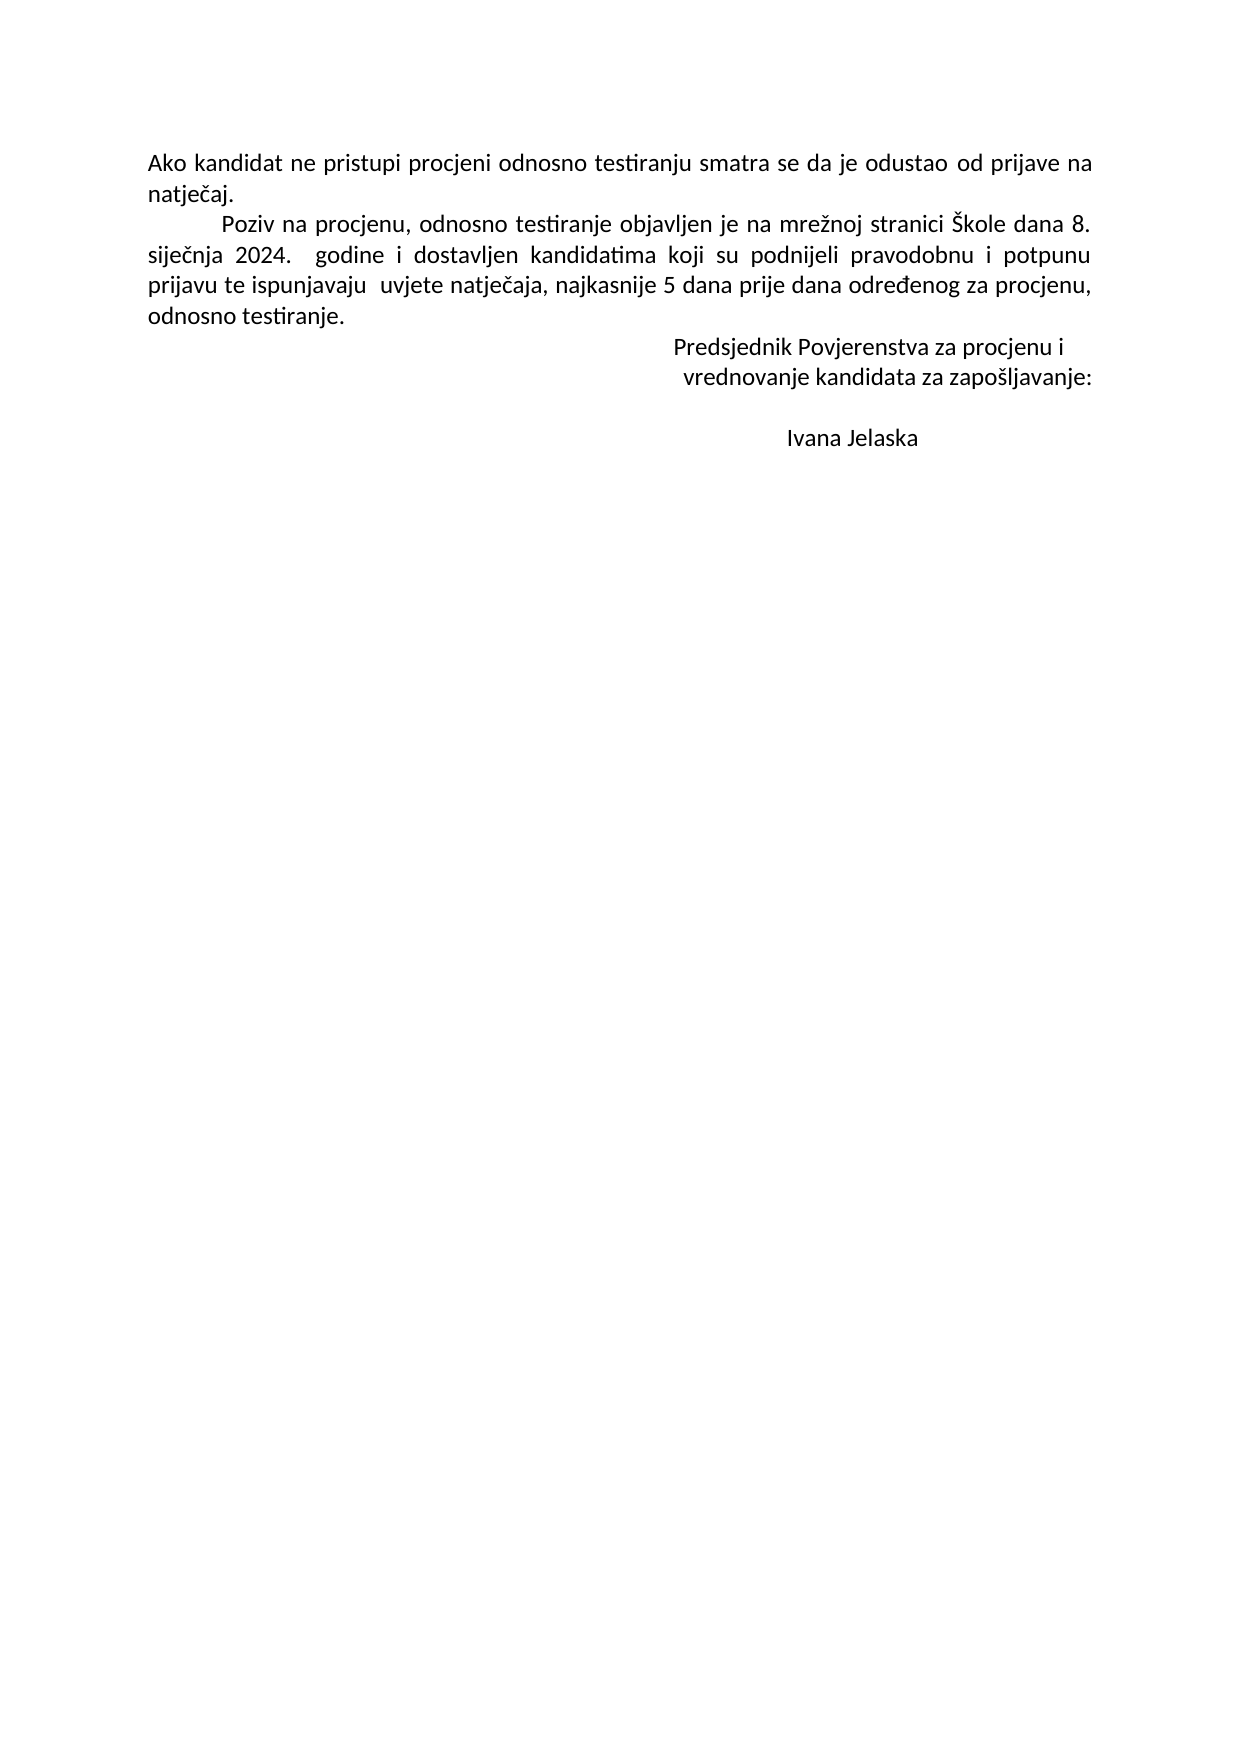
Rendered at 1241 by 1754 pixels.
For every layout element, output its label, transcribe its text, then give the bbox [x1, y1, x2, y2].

text Poziv na procjenu, odnosno testiranje objavljen je na mrežnoj stranici Škole dana 8. siječnja 2024. godine i dostavljen kandidatima koji su podnijeli pravodobnu i potpunu prijavu te ispunjavaju uvjete natječaja, najkasnije 5 dana prije dana određenog za procjenu, odnosno testiranje. [148, 209, 1093, 331]
text Ivana Jelaska [148, 422, 1093, 453]
text vrednovanje kandidata za zapošljavanje: [148, 361, 1093, 392]
text Ako kandidat ne pristupi procjeni odnosno testiranju smatra se da je odustao od prijave na natječaj. [148, 148, 1093, 209]
text Predsjednik Povjerenstva za procjenu i [148, 331, 1093, 361]
